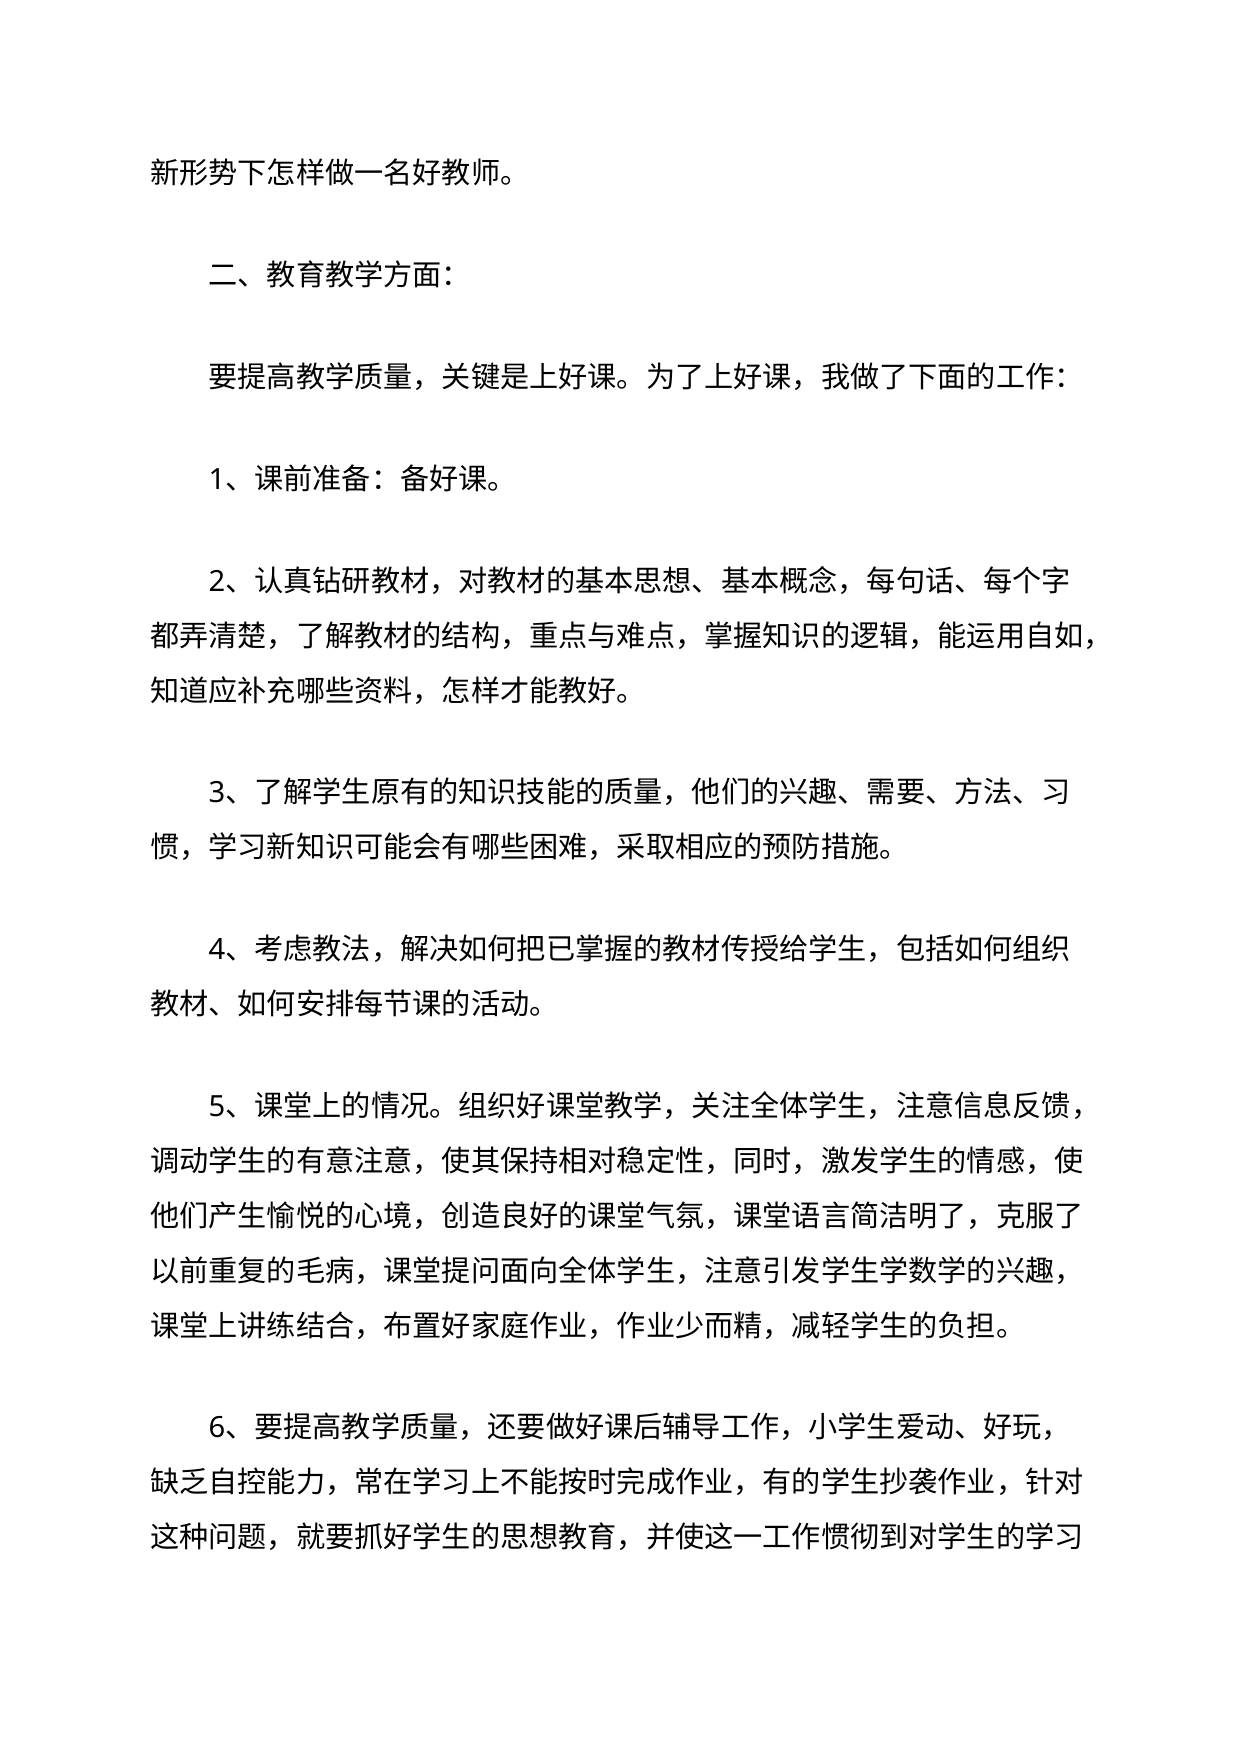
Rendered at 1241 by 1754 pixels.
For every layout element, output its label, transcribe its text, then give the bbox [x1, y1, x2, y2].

text 二、教育教学方面： [150, 252, 1090, 294]
text 5、课堂上的情况。组织好课堂教学，关注全体学生，注意信息反馈，调动学生的有意注意，使其保持相对稳定性，同时，激发学生的情感，使他们产生愉悦的心境，创造良好的课堂气氛，课堂语言简洁明了，克服了以前重复的毛病，课堂提问面向全体学生，注意引发学生学数学的兴趣，课堂上讲练结合，布置好家庭作业，作业少而精，减轻学生的负担。 [150, 1082, 1090, 1344]
text 3、了解学生原有的知识技能的质量，他们的兴趣、需要、方法、习惯，学习新知识可能会有哪些困难，采取相应的预防措施。 [150, 769, 1090, 866]
text 要提高教学质量，关键是上好课。为了上好课，我做了下面的工作： [150, 353, 1090, 396]
text 1、课前准备：备好课。 [150, 455, 1090, 498]
text 2、认真钻研教材，对教材的基本思想、基本概念，每句话、每个字都弄清楚，了解教材的结构，重点与难点，掌握知识的逻辑，能运用自如，知道应补充哪些资料，怎样才能教好。 [150, 557, 1090, 709]
text 4、考虑教法，解决如何把已掌握的教材传授给学生，包括如何组织教材、如何安排每节课的活动。 [150, 926, 1090, 1023]
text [150, 150, 1090, 192]
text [150, 1404, 1090, 1556]
